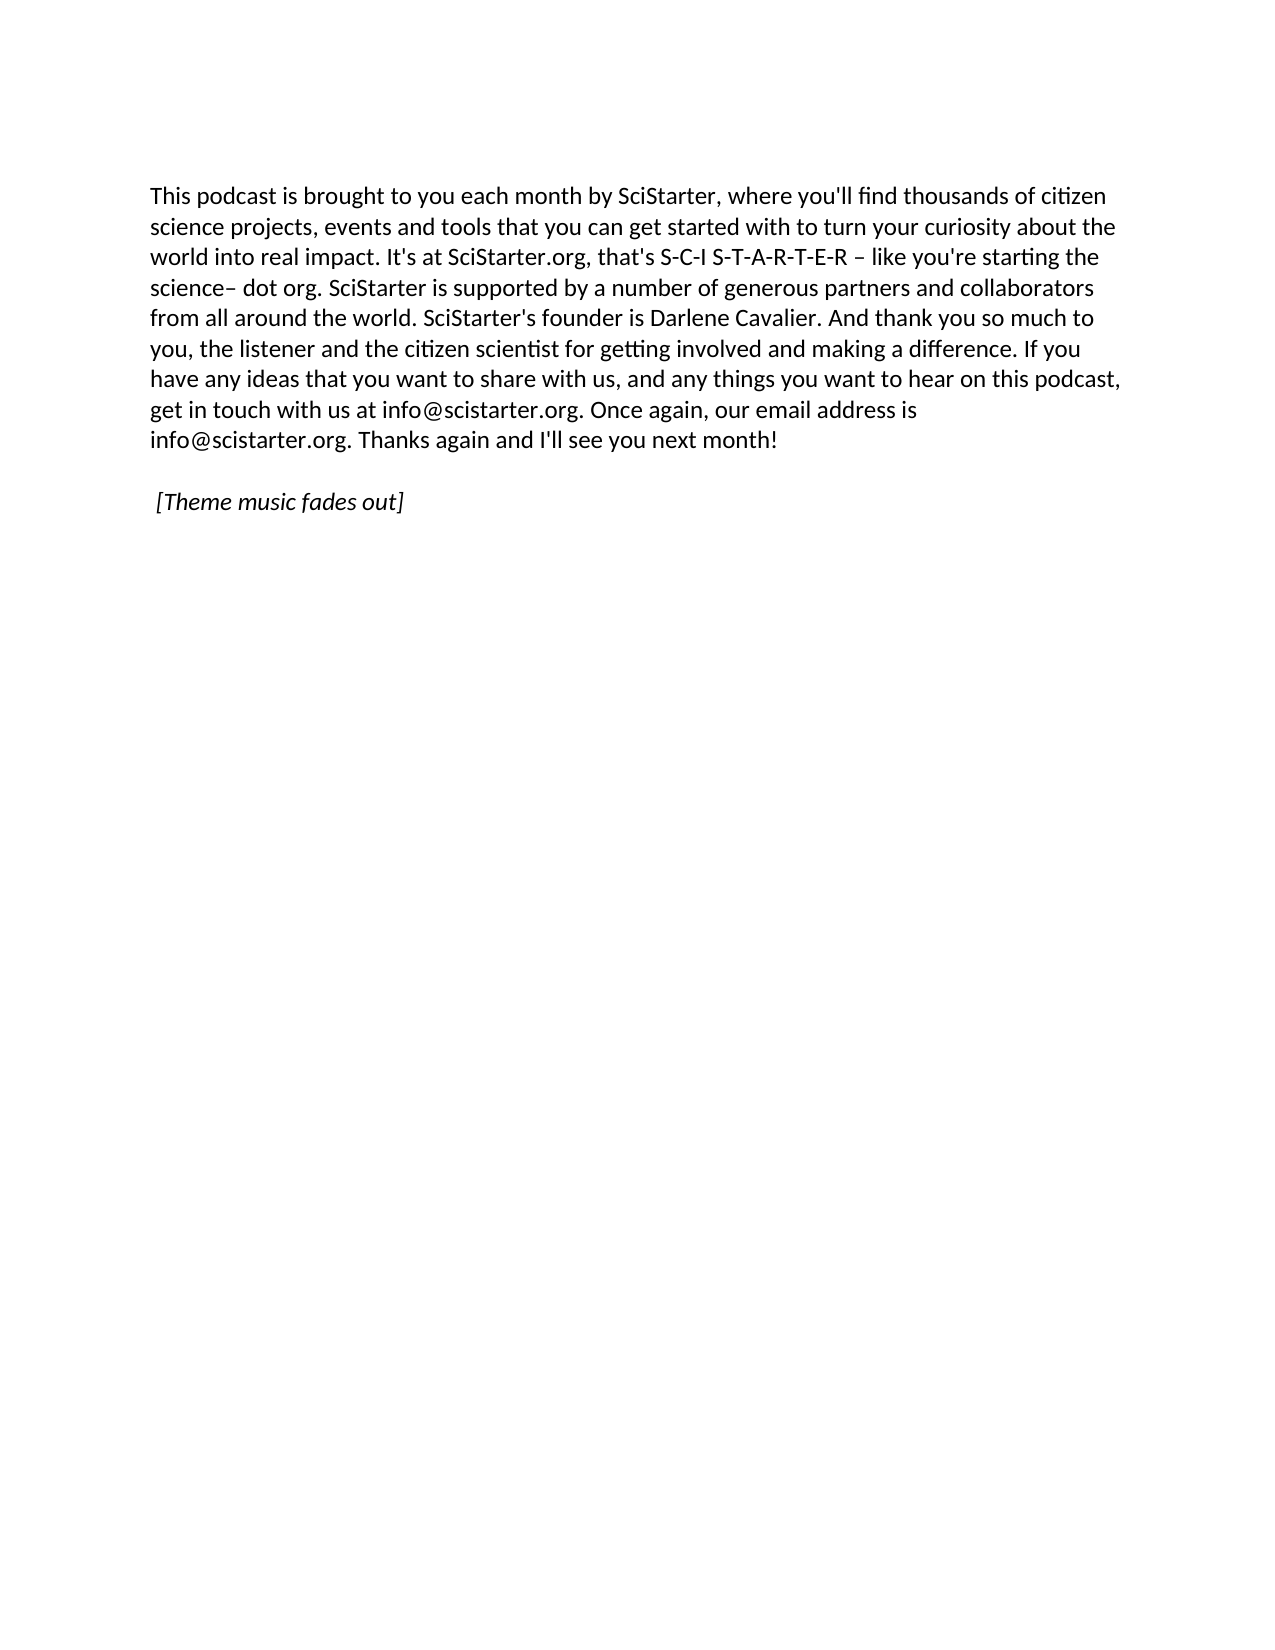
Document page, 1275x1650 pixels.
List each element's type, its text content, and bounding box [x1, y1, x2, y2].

text This podcast is brought to you each month by SciStarter, where you'll find thousands of citizen science projects, events and tools that you can get started with to turn your curiosity about the world into real impact. It's at SciStarter.org, that's S-C-I S-T-A-R-T-E-R – like you're starting the science– dot org. SciStarter is supported by a number of generous partners and collaborators from all around the world. SciStarter's founder is Darlene Cavalier. And thank you so much to you, the listener and the citizen scientist for getting involved and making a difference. If you have any ideas that you want to share with us, and any things you want to hear on this podcast, get in touch with us at info@scistarter.org. Once again, our email address is info@scistarter.org. Thanks again and I'll see you next month! [150, 181, 1125, 455]
text [Theme music fades out] [150, 486, 1125, 516]
